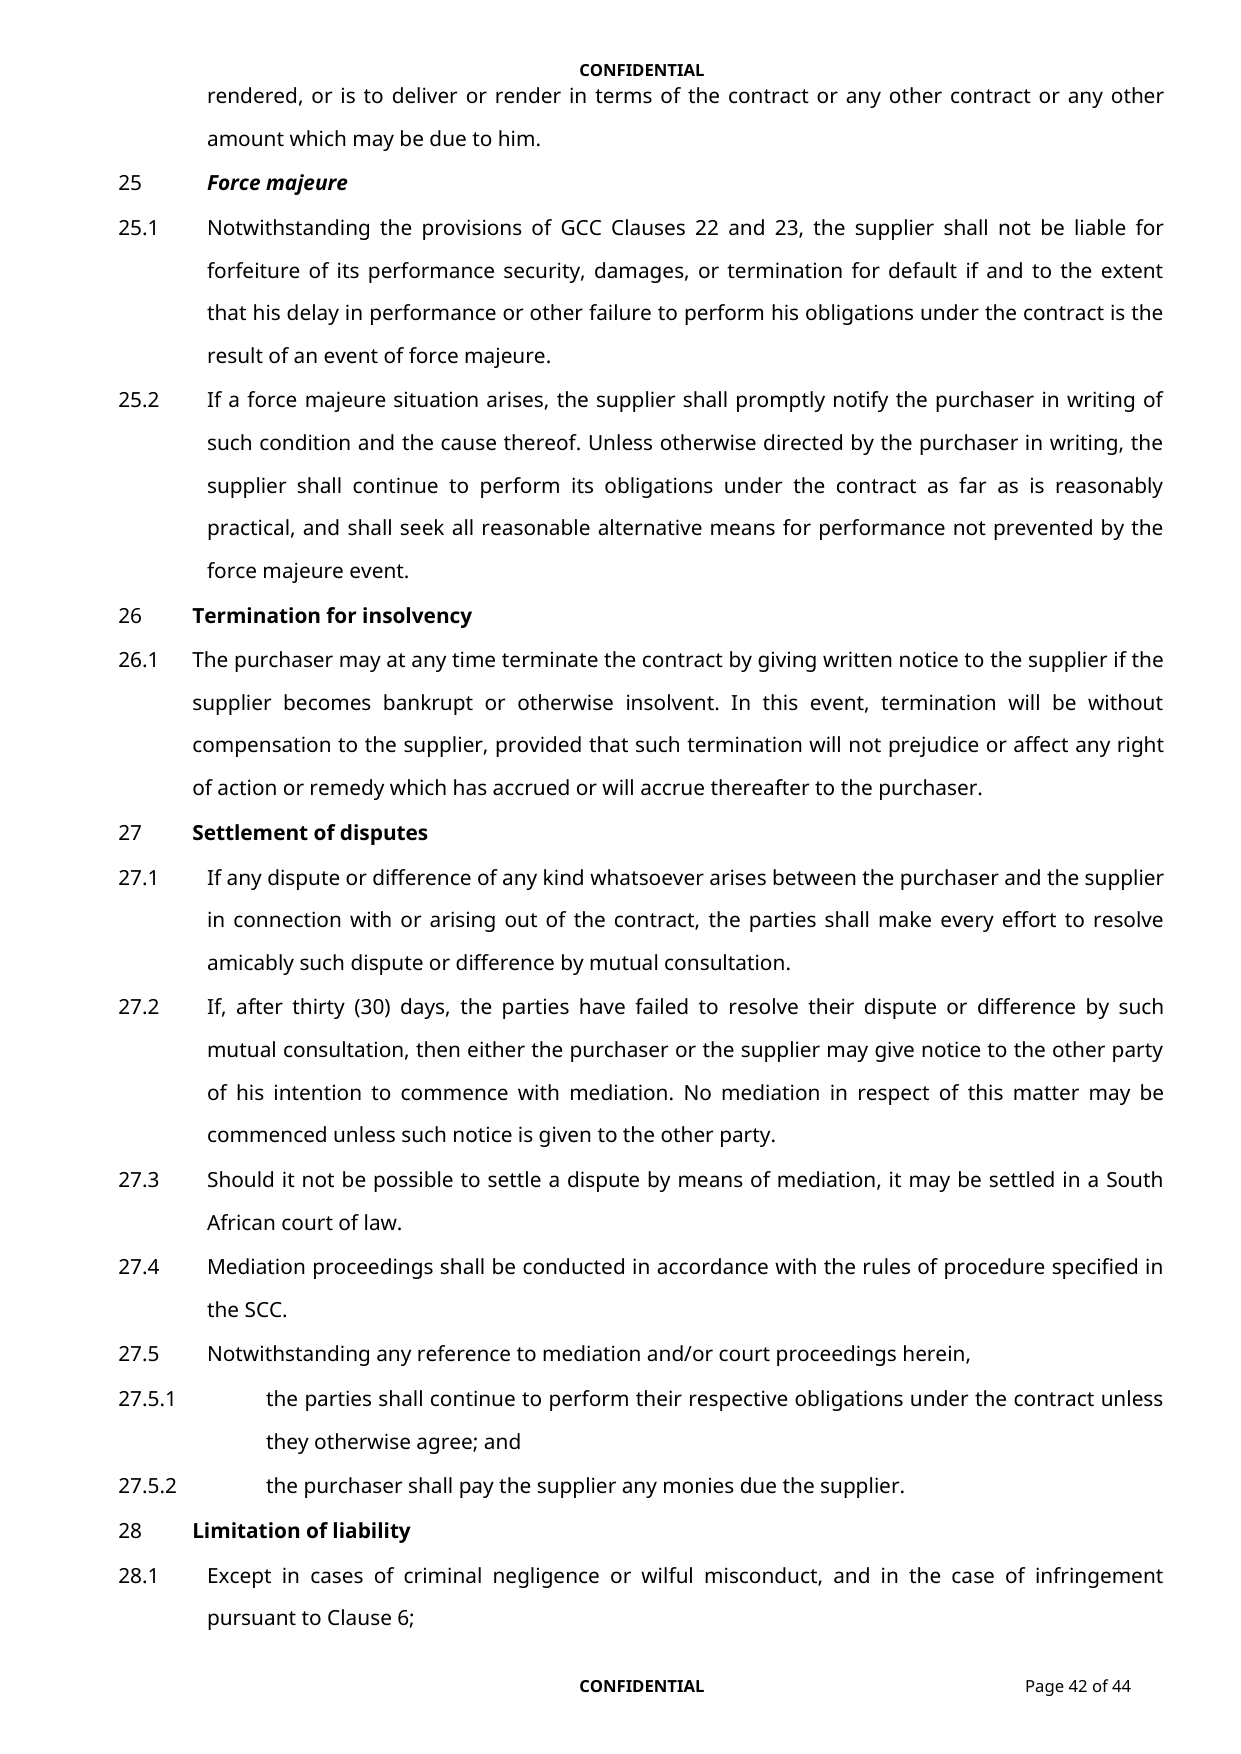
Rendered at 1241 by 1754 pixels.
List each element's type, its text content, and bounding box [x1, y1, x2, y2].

text 25.1 Notwithstanding the provisions of GCC Clauses 22 and 23, the supplier shall not be liable for forfeiture of its performance security, damages, or termination for default if and to the extent that his delay in performance or other failure to perform his obligations under the contract is the result of an event of force majeure. [118, 213, 1165, 369]
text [118, 81, 1165, 152]
text 27 Settlement of disputes [118, 818, 1165, 846]
text 26.1 The purchaser may at any time terminate the contract by giving written notice to the supplier if the supplier becomes bankrupt or otherwise insolvent. In this event, termination will be without compensation to the supplier, provided that such termination will not prejudice or affect any right of action or remedy which has accrued or will accrue thereafter to the purchaser. [118, 645, 1165, 802]
text 27.1 If any dispute or difference of any kind whatsoever arises between the purchaser and the supplier in connection with or arising out of the contract, the parties shall make every effort to resolve amicably such dispute or difference by mutual consultation. [118, 863, 1165, 976]
text 25 Force majeure [118, 168, 1165, 197]
text 27.5 Notwithstanding any reference to mediation and/or court proceedings herein, [118, 1339, 1165, 1368]
text 27.5.1 the parties shall continue to perform their respective obligations under the contract unless they otherwise agree; and [118, 1384, 1165, 1455]
text 28 Limitation of liability [118, 1516, 1165, 1545]
text 27.2 If, after thirty (30) days, the parties have failed to resolve their dispute or difference by such mutual consultation, then either the purchaser or the supplier may give notice to the other party of his intention to commence with mediation. No mediation in respect of this matter may be commenced unless such notice is given to the other party. [118, 992, 1165, 1149]
text 26 Termination for insolvency [118, 601, 1165, 629]
text 25.2 If a force majeure situation arises, the supplier shall promptly notify the purchaser in writing of such condition and the cause thereof. Unless otherwise directed by the purchaser in writing, the supplier shall continue to perform its obligations under the contract as far as is reasonably practical, and shall seek all reasonable alternative means for performance not prevented by the force majeure event. [118, 386, 1165, 584]
text 27.4 Mediation proceedings shall be conducted in accordance with the rules of procedure specified in the SCC. [118, 1252, 1165, 1323]
text 28.1 Except in cases of criminal negligence or wilful misconduct, and in the case of infringement pursuant to Clause 6; [118, 1561, 1165, 1632]
text 27.5.2 the purchaser shall pay the supplier any monies due the supplier. [118, 1472, 1165, 1500]
text 27.3 Should it not be possible to settle a dispute by means of mediation, it may be settled in a South African court of law. [118, 1165, 1165, 1236]
